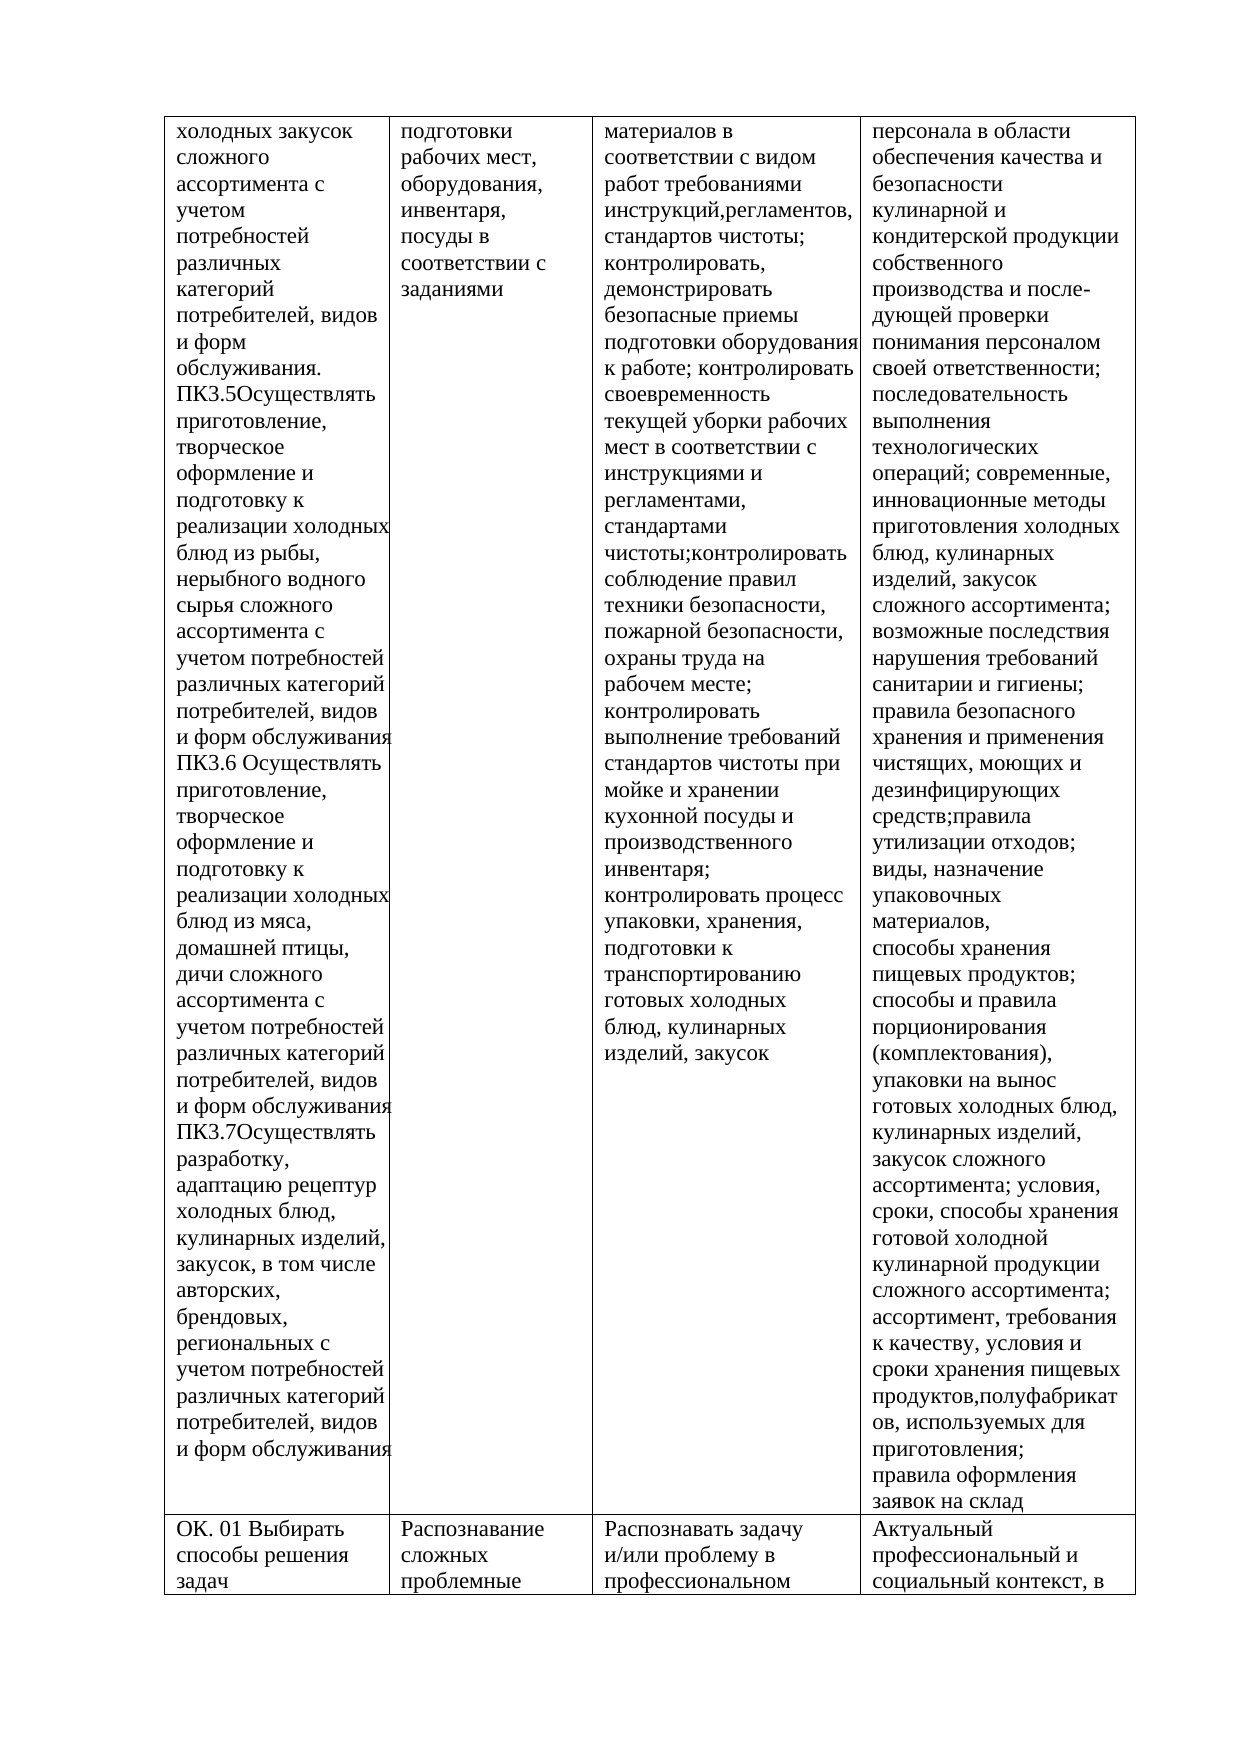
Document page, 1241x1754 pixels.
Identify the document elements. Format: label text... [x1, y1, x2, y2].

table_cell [593, 1515, 860, 1594]
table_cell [861, 1515, 1135, 1594]
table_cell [390, 117, 592, 1514]
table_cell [390, 1515, 592, 1594]
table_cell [593, 117, 860, 1514]
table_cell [165, 1515, 389, 1594]
